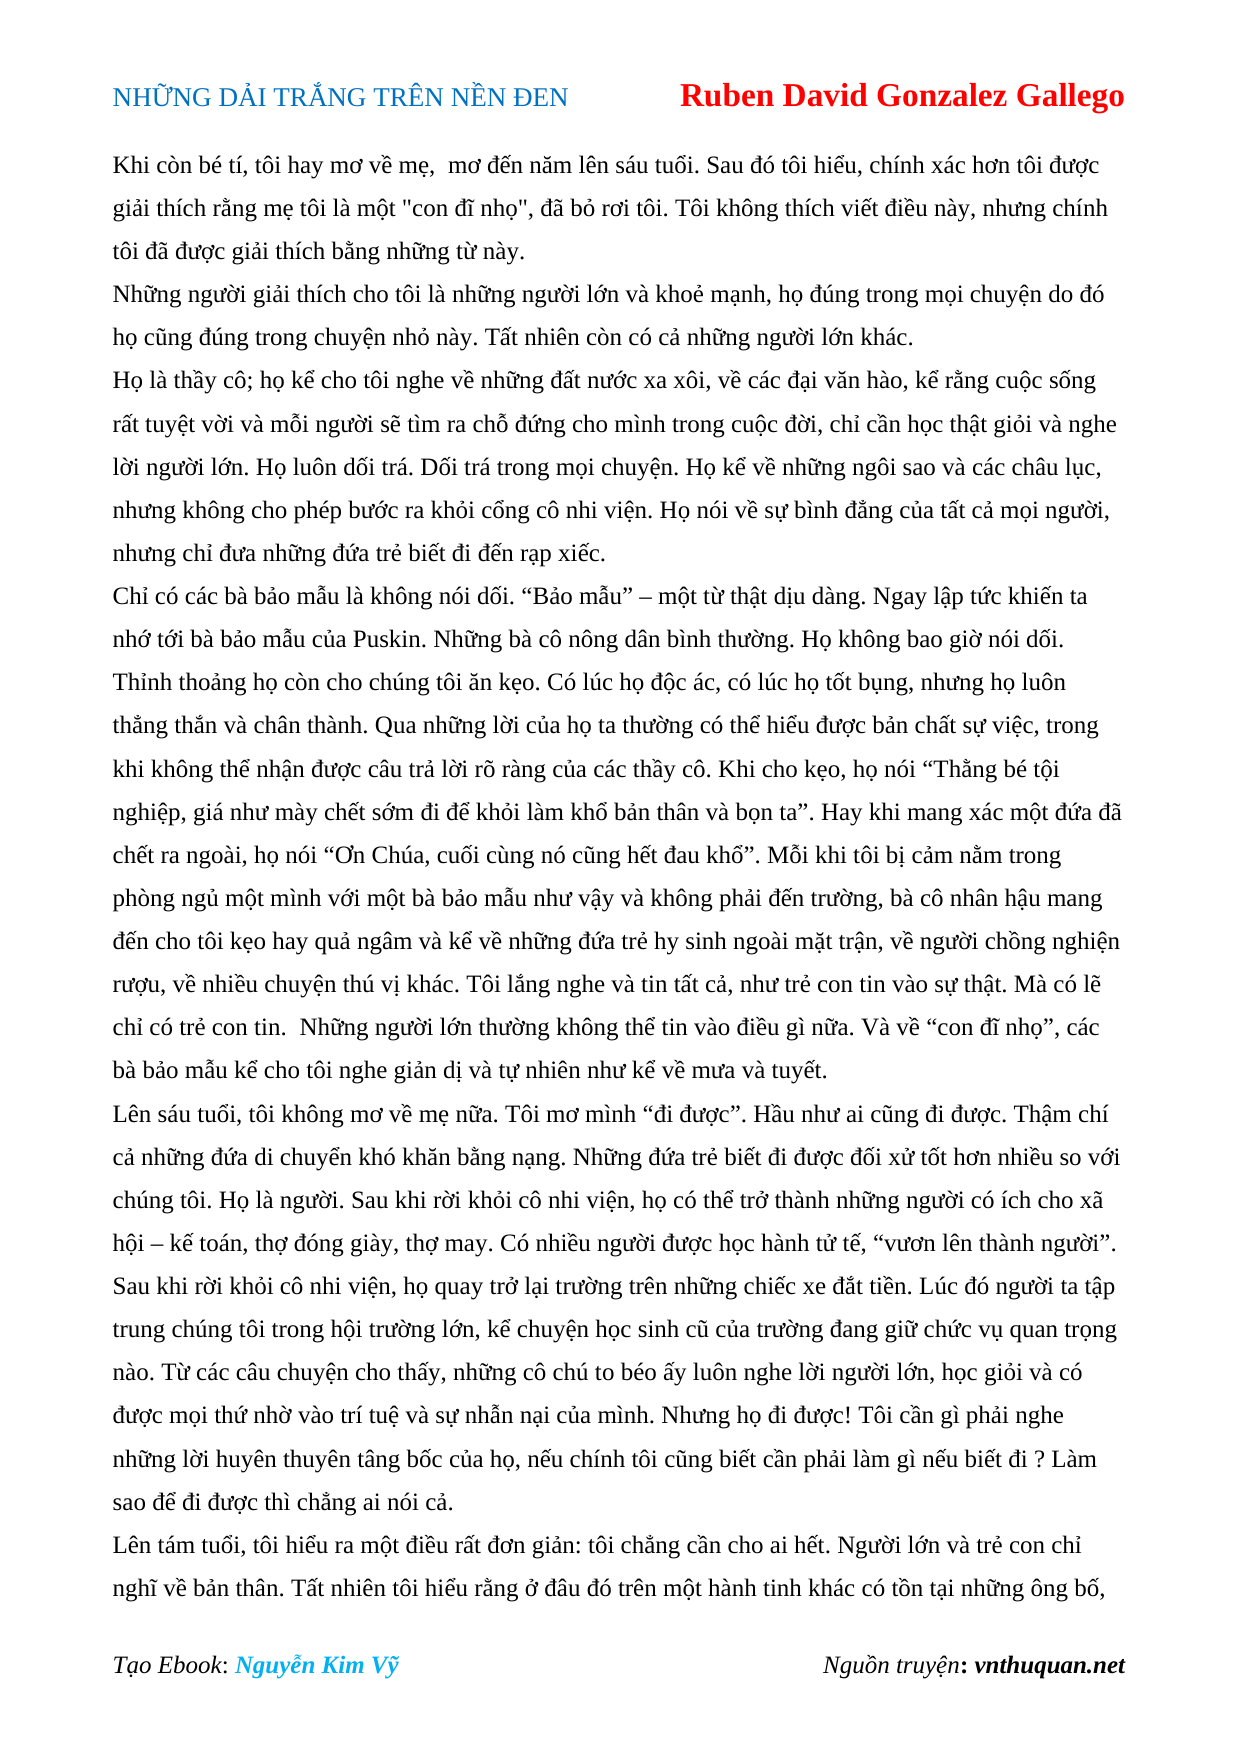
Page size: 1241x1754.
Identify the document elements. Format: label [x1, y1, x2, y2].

text [112, 150, 1128, 1602]
